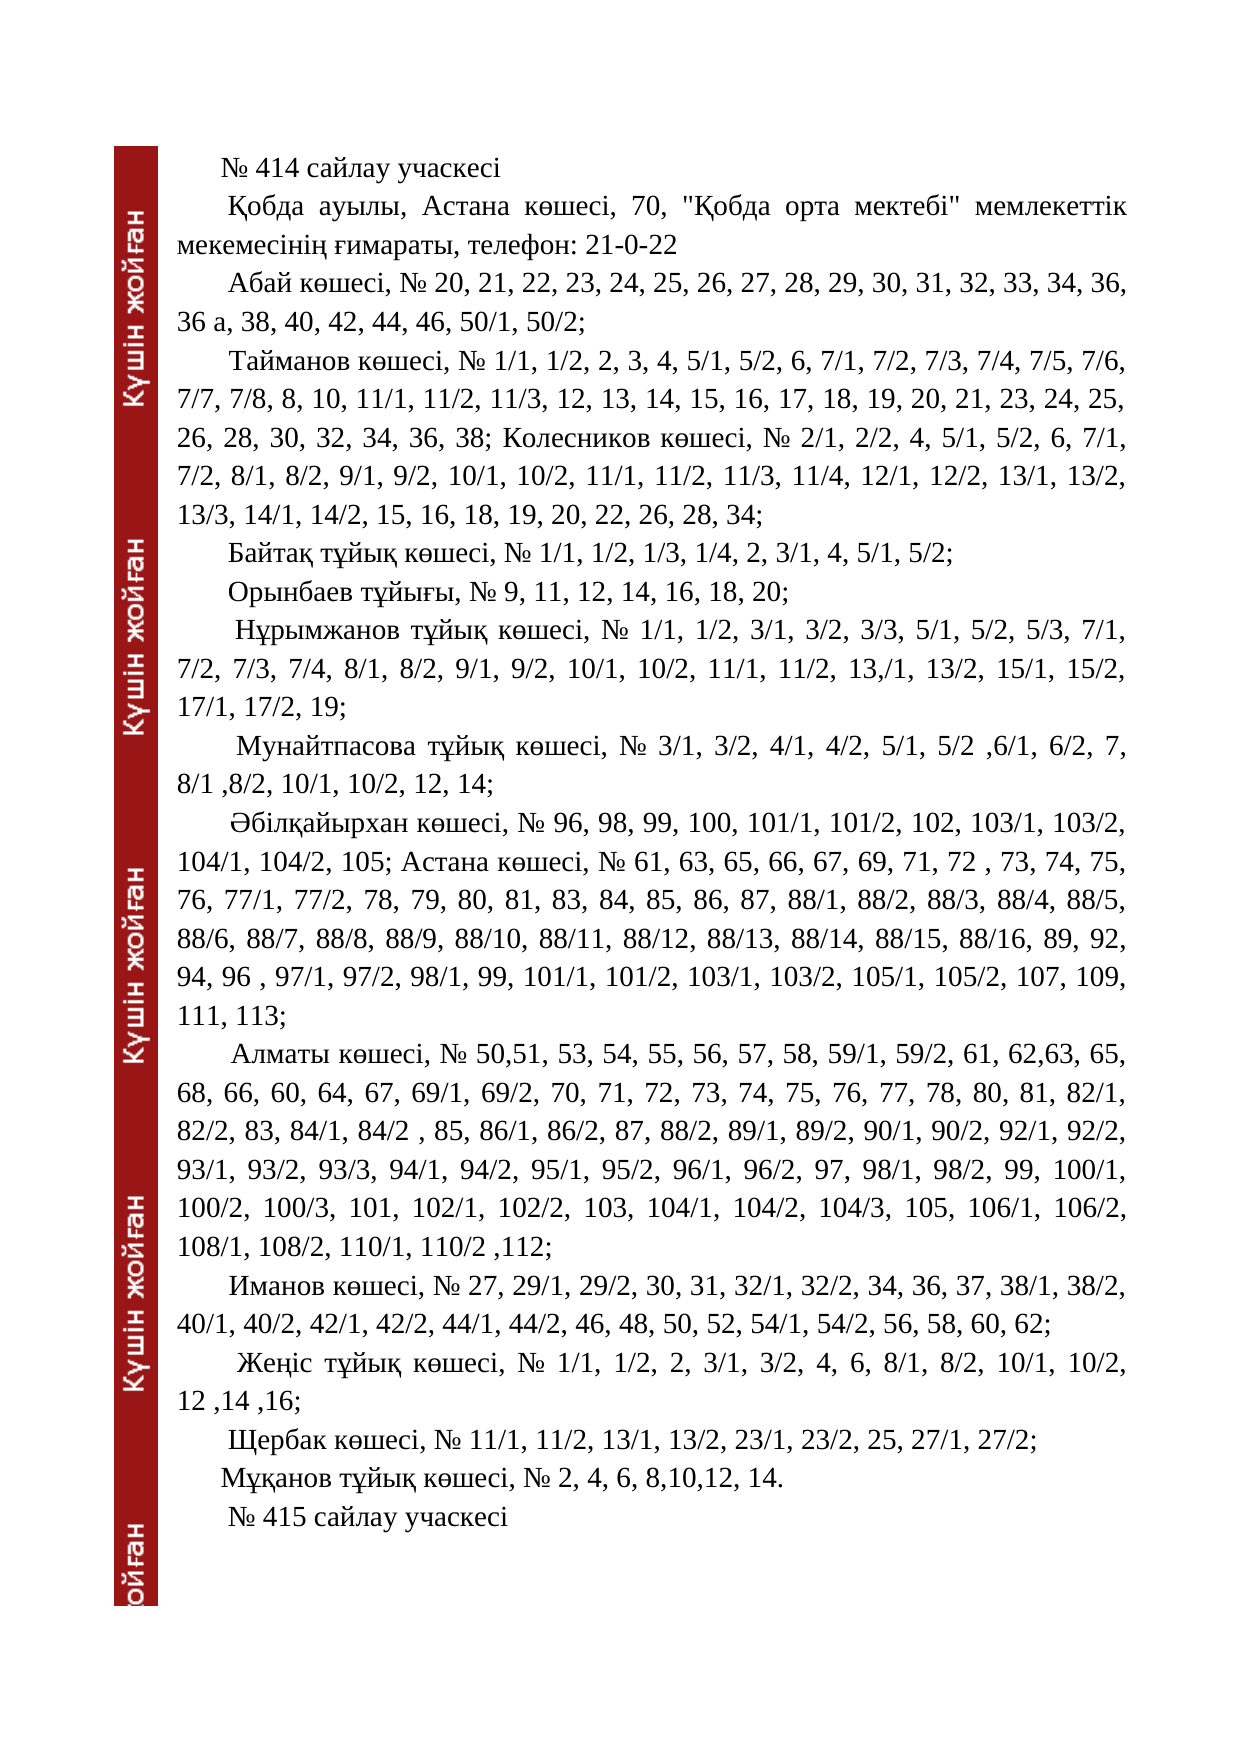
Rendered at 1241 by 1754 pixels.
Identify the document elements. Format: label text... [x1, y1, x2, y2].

text Әбілқайырхан көшесі, № 96, 98, 99, 100, 101/1, 101/2, 102, 103/1, 103/2, 104/1, 104/2, 105; Астана көшесі, № 61, 63, 65, 66, 67, 69, 71, 72 , 73, 74, 75, 76, 77/1, 77/2, 78, 79, 80, 81, 83, 84, 85, 86, 87, 88/1, 88/2, 88/3, 88/4, 88/5, 88/6, 88/7, 88/8, 88/9, 88/10, 88/11, 88/12, 88/13, 88/14, 88/15, 88/16, 89, 92, 94, 96 , 97/1, 97/2, 98/1, 99, 101/1, 101/2, 103/1, 103/2, 105/1, 105/2, 107, 109, 111, 113; [112, 805, 1128, 1031]
picture [114, 1417, 158, 1422]
text Қобда ауылы, Астана көшесі, 70, "Қобда орта мектебі" мемлекеттік мекемесінің ғимараты, телефон: 21-0-22 [112, 188, 1128, 261]
text Байтақ тұйық көшесі, № 1/1, 1/2, 1/3, 1/4, 2, 3/1, 4, 5/1, 5/2; [112, 535, 1128, 569]
picture [114, 146, 158, 150]
text № 415 сайлау учаскесі [112, 1499, 1128, 1532]
picture [114, 569, 158, 574]
text Нұрымжанов тұйық көшесі, № 1/1, 1/2, 3/1, 3/2, 3/3, 5/1, 5/2, 5/3, 7/1, 7/2, 7/3, 7/4, 8/1, 8/2, 9/1, 9/2, 10/1, 10/2, 11/1, 11/2, 13,/1, 13/2, 15/1, 15/2, 17/1, 17/2, 19; [112, 612, 1128, 723]
text Алматы көшесі, № 50,51, 53, 54, 55, 56, 57, 58, 59/1, 59/2, 61, 62,63, 65, 68, 66, 60, 64, 67, 69/1, 69/2, 70, 71, 72, 73, 74, 75, 76, 77, 78, 80, 81, 82/1, 82/2, 83, 84/1, 84/2 , 85, 86/1, 86/2, 87, 88/2, 89/1, 89/2, 90/1, 90/2, 92/1, 92/2, 93/1, 93/2, 93/3, 94/1, 94/2, 95/1, 95/2, 96/1, 96/2, 97, 98/1, 98/2, 99, 100/1, 100/2, 100/3, 101, 102/1, 102/2, 103, 104/1, 104/2, 104/3, 105, 106/1, 106/2, 108/1, 108/2, 110/1, 110/2 ,112; [112, 1036, 1128, 1263]
picture [114, 1031, 158, 1036]
picture [114, 338, 158, 343]
text Мунайтпасова тұйық көшесі, № 3/1, 3/2, 4/1, 4/2, 5/1, 5/2 ,6/1, 6/2, 7, 8/1 ,8/2, 10/1, 10/2, 12, 14; [112, 728, 1128, 800]
text Иманов көшесі, № 27, 29/1, 29/2, 30, 31, 32/1, 32/2, 34, 36, 37, 38/1, 38/2, 40/1, 40/2, 42/1, 42/2, 44/1, 44/2, 46, 48, 50, 52, 54/1, 54/2, 56, 58, 60, 62; [112, 1268, 1128, 1340]
picture [114, 607, 158, 612]
text Жеңіс тұйық көшесі, № 1/1, 1/2, 2, 3/1, 3/2, 4, 6, 8/1, 8/2, 10/1, 10/2, 12 ,14 ,16; [112, 1345, 1128, 1417]
text Тайманов көшесі, № 1/1, 1/2, 2, 3, 4, 5/1, 5/2, 6, 7/1, 7/2, 7/3, 7/4, 7/5, 7/6, 7/7, 7/8, 8, 10, 11/1, 11/2, 11/3, 12, 13, 14, 15, 16, 17, 18, 19, 20, 21, 23, 24, 25, 26, 28, 30, 32, 34, 36, 38; Колесников көшесі, № 2/1, 2/2, 4, 5/1, 5/2, 6, 7/1, 7/2, 8/1, 8/2, 9/1, 9/2, 10/1, 10/2, 11/1, 11/2, 11/3, 11/4, 12/1, 12/2, 13/1, 13/2, 13/3, 14/1, 14/2, 15, 16, 18, 19, 20, 22, 26, 28, 34; [112, 343, 1128, 530]
picture [114, 800, 158, 805]
text Щербак көшесі, № 11/1, 11/2, 13/1, 13/2, 23/1, 23/2, 25, 27/1, 27/2; [112, 1422, 1128, 1455]
picture [114, 261, 158, 266]
text Мұқанов тұйық көшесі, № 2, 4, 6, 8,10,12, 14. [112, 1460, 1128, 1494]
picture [114, 1455, 158, 1460]
text № 414 сайлау учаскесі [112, 150, 1128, 183]
picture [114, 1532, 158, 1606]
text Абай көшесі, № 20, 21, 22, 23, 24, 25, 26, 27, 28, 29, 30, 31, 32, 33, 34, 36, 36 а, 38, 40, 42, 44, 46, 50/1, 50/2; [112, 266, 1128, 338]
picture [114, 1494, 158, 1499]
picture [114, 183, 158, 188]
picture [114, 723, 158, 728]
text Орынбаев тұйығы, № 9, 11, 12, 14, 16, 18, 20; [112, 574, 1128, 607]
picture [114, 530, 158, 535]
picture [114, 1263, 158, 1268]
picture [114, 1340, 158, 1345]
